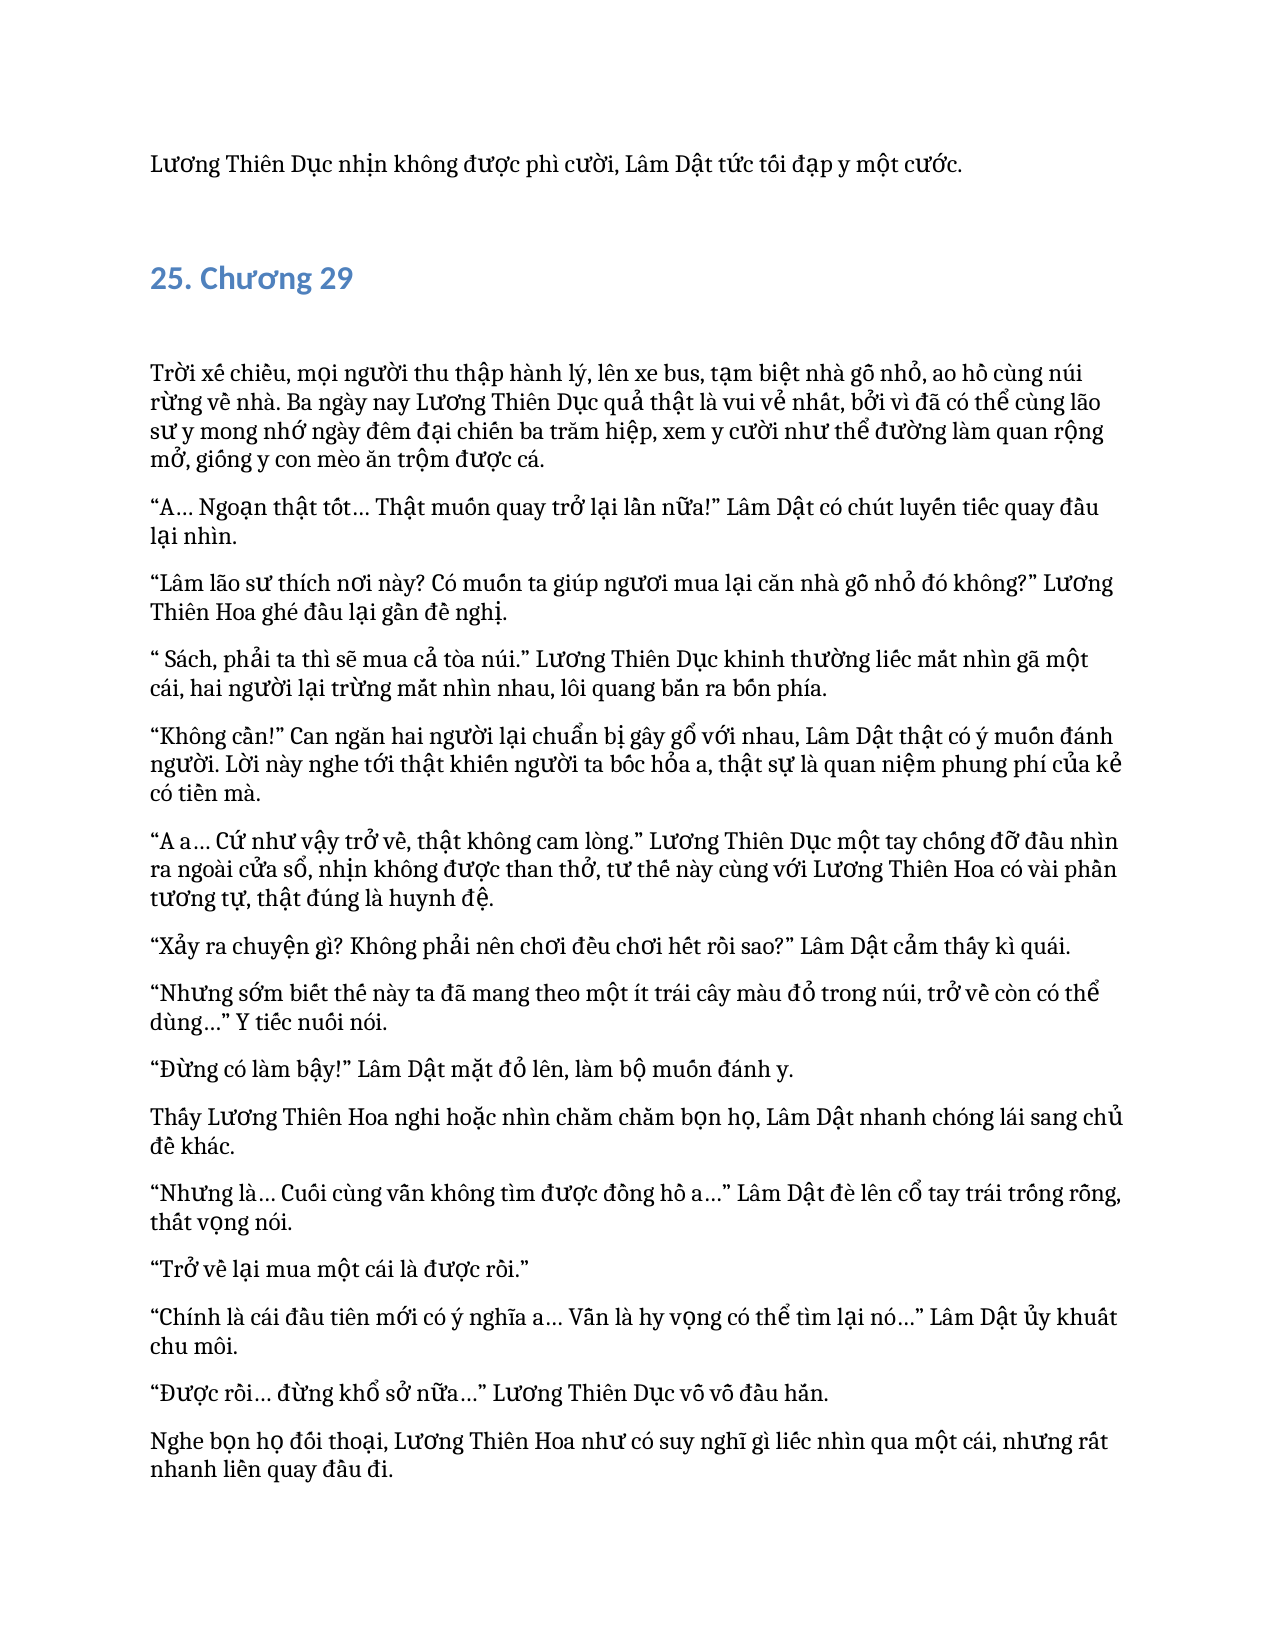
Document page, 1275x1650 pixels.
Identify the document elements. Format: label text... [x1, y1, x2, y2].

text “Trở về lại mua một cái là được rồi.” [150, 1255, 1125, 1284]
text “Được rồi… đừng khổ sở nữa…” Lương Thiên Dục vỗ vỗ đầu hắn. [150, 1379, 1125, 1408]
text “Lâm lão sư thích nơi này? Có muốn ta giúp ngươi mua lại căn nhà gỗ nhỏ đó không?” Lương Thiên Hoa ghé đầu lại gần đề nghị. [150, 569, 1125, 627]
text Lương Thiên Dục nhịn không được phì cười, Lâm Dật tức tối đạp y một cước. [150, 150, 1125, 236]
text Trời xế chiều, mọi người thu thập hành lý, lên xe bus, tạm biệt nhà gỗ nhỏ, ao hồ cùng núi rừng về nhà. Ba ngày nay Lương Thiên Dục quả thật là vui vẻ nhất, bởi vì đã có thể cùng lão sư y mong nhớ ngày đêm đại chiến ba trăm hiệp, xem y cười như thể đường làm quan rộng mở, giống y con mèo ăn trộm được cá. [150, 302, 1125, 474]
text “Nhưng sớm biết thế này ta đã mang theo một ít trái cây màu đỏ trong núi, trở về còn có thể dùng…” Y tiếc nuối nói. [150, 979, 1125, 1037]
subtitle 25. Chương 29 [150, 257, 1125, 298]
text “Nhưng là… Cuối cùng vẫn không tìm được đồng hồ a…” Lâm Dật đè lên cổ tay trái trống rỗng, thất vọng nói. [150, 1179, 1125, 1237]
text “A a… Cứ như vậy trở về, thật không cam lòng.” Lương Thiên Dục một tay chống đỡ đầu nhìn ra ngoài cửa sổ, nhịn không được than thở, tư thế này cùng với Lương Thiên Hoa có vài phần tương tự, thật đúng là huynh đệ. [150, 827, 1125, 913]
text “Chính là cái đầu tiên mới có ý nghĩa a… Vẫn là hy vọng có thể tìm lại nó…” Lâm Dật ủy khuất chu môi. [150, 1303, 1125, 1360]
text Nghe bọn họ đối thoại, Lương Thiên Hoa như có suy nghĩ gì liếc nhìn qua một cái, nhưng rất nhanh liền quay đầu đi. [150, 1427, 1125, 1484]
text “Xảy ra chuyện gì? Không phải nên chơi đều chơi hết rồi sao?” Lâm Dật cảm thấy kì quái. [150, 932, 1125, 960]
text “A… Ngoạn thật tốt… Thật muốn quay trở lại lần nữa!” Lâm Dật có chút luyến tiếc quay đầu lại nhìn. [150, 493, 1125, 550]
text “ Sách, phải ta thì sẽ mua cả tòa núi.” Lương Thiên Dục khinh thường liếc mắt nhìn gã một cái, hai người lại trừng mắt nhìn nhau, lôi quang bắn ra bốn phía. [150, 645, 1125, 703]
text “Đừng có làm bậy!” Lâm Dật mặt đỏ lên, làm bộ muốn đánh y. [150, 1055, 1125, 1084]
text “Không cần!” Can ngăn hai người lại chuẩn bị gây gổ với nhau, Lâm Dật thật có ý muốn đánh người. Lời này nghe tới thật khiến người ta bốc hỏa a, thật sự là quan niệm phung phí của kẻ có tiền mà. [150, 722, 1125, 808]
text Thấy Lương Thiên Hoa nghi hoặc nhìn chằm chằm bọn họ, Lâm Dật nhanh chóng lái sang chủ đề khác. [150, 1103, 1125, 1160]
